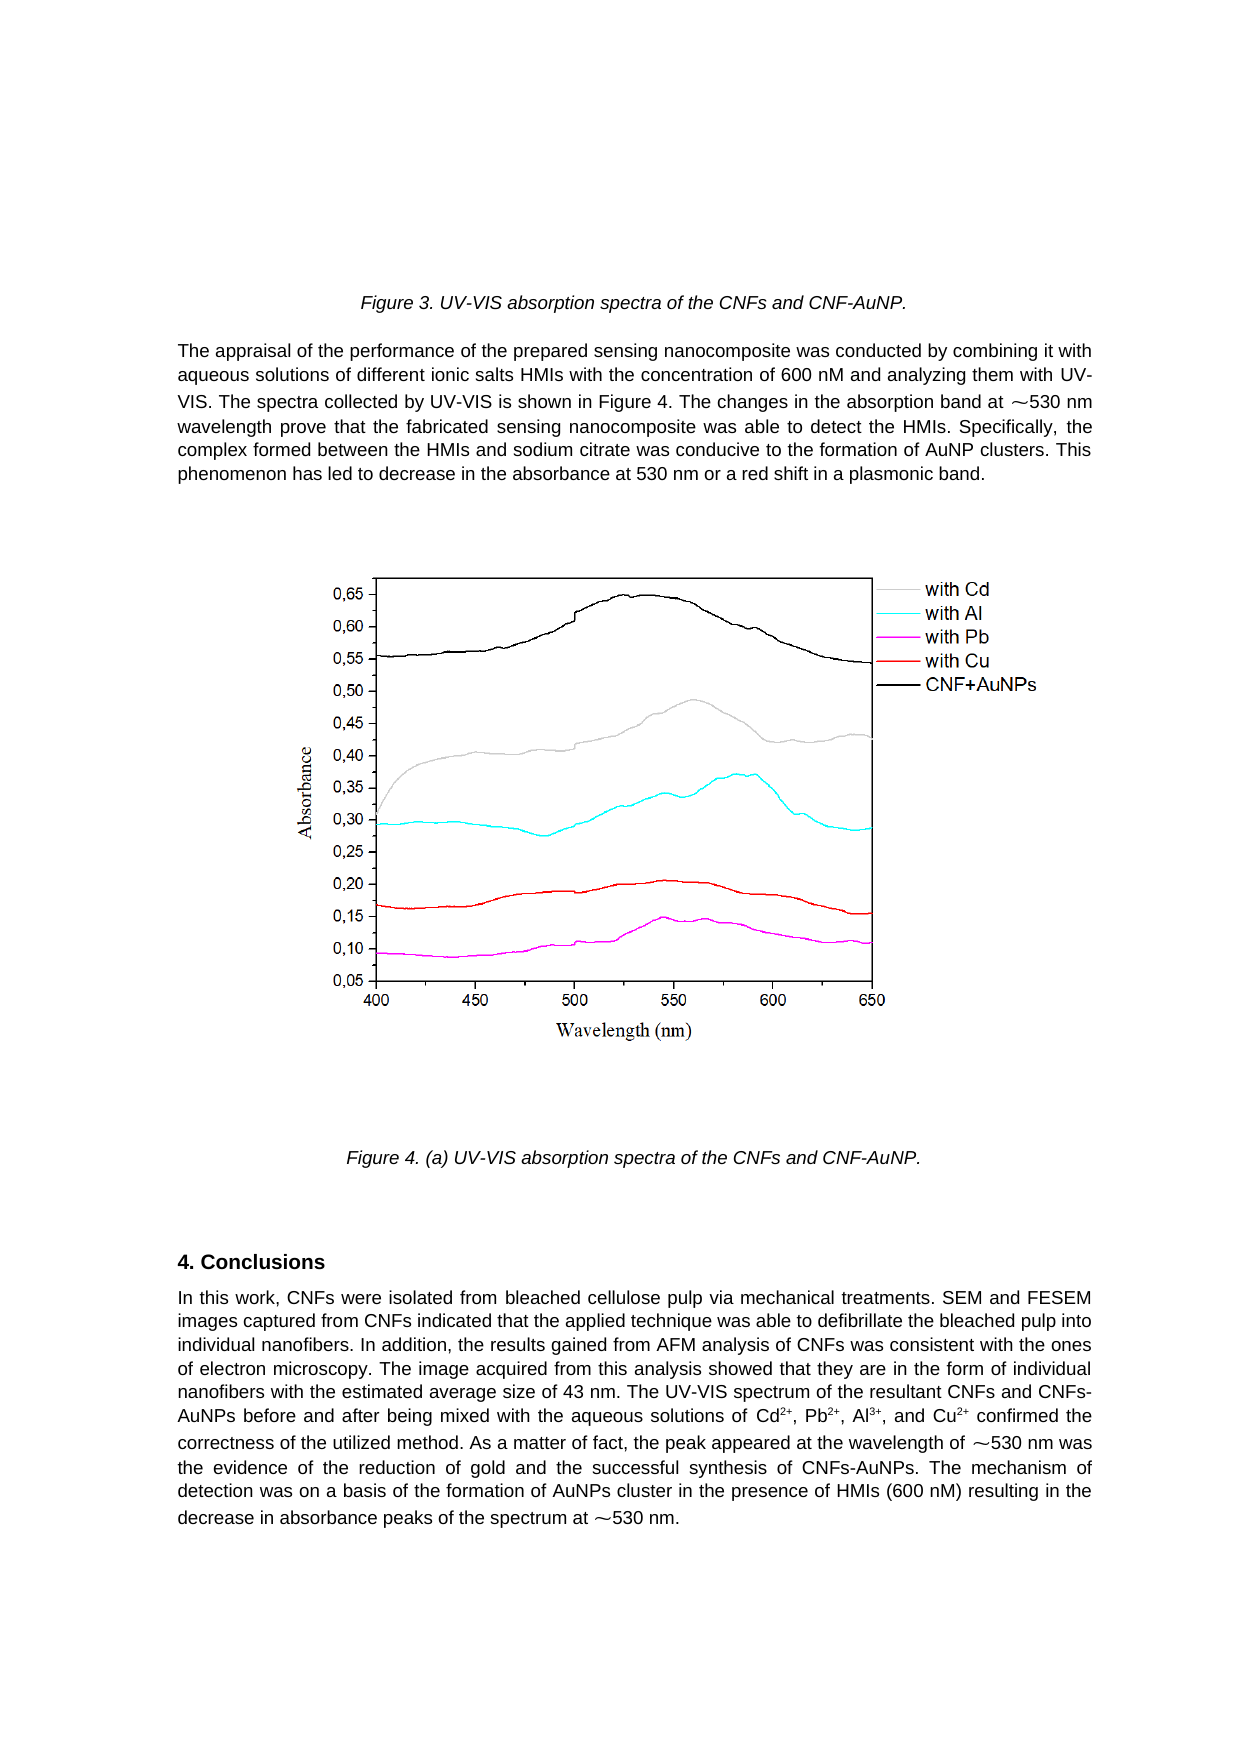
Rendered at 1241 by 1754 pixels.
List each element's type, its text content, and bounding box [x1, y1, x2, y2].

text In this work, CNFs were isolated from bleached cellulose pulp via mechanical treatments. SEM and FESEM images captured from CNFs indicated that the applied technique was able to defibrillate the bleached pulp into individual nanofibers. In addition, the results gained from AFM analysis of CNFs was consistent with the ones of electron microscopy. The image acquired from this analysis showed that they are in the form of individual nanofibers with the estimated average size of 43 nm. The UV-VIS spectrum of the resultant CNFs and CNFs-AuNPs before and after being mixed with the aqueous solutions of Cd2+, Pb2+, Al3+, and Cu2+ confirmed the correctness of the utilized method. As a matter of fact, the peak appeared at the wavelength of ⁓530 nm was the evidence of the reduction of gold and the successful synthesis of CNFs-AuNPs. The mechanism of detection was on a basis of the formation of AuNPs cluster in the presence of HMIs (600 nM) resulting in the decrease in absorbance peaks of the spectrum at ⁓530 nm. [177, 1287, 1092, 1530]
text Figure 4. (a) UV-VIS absorption spectra of the CNFs and CNF-AuNP. [177, 1147, 1092, 1168]
picture [277, 551, 1054, 1058]
subtitle Conclusions [177, 1250, 1092, 1274]
text Figure 3. UV-VIS absorption spectra of the CNFs and CNF-AuNP. [177, 292, 1092, 313]
text The appraisal of the performance of the prepared sensing nanocomposite was conducted by combining it with aqueous solutions of different ionic salts HMIs with the concentration of 600 nM and analyzing them with UV-VIS. The spectra collected by UV-VIS is shown in Figure 4. The changes in the absorption band at ⁓530 nm wavelength prove that the fabricated sensing nanocomposite was able to detect the HMIs. Specifically, the complex formed between the HMIs and sodium citrate was conducive to the formation of AuNP clusters. This phenomenon has led to decrease in the absorbance at 530 nm or a red shift in a plasmonic band. [177, 340, 1092, 484]
